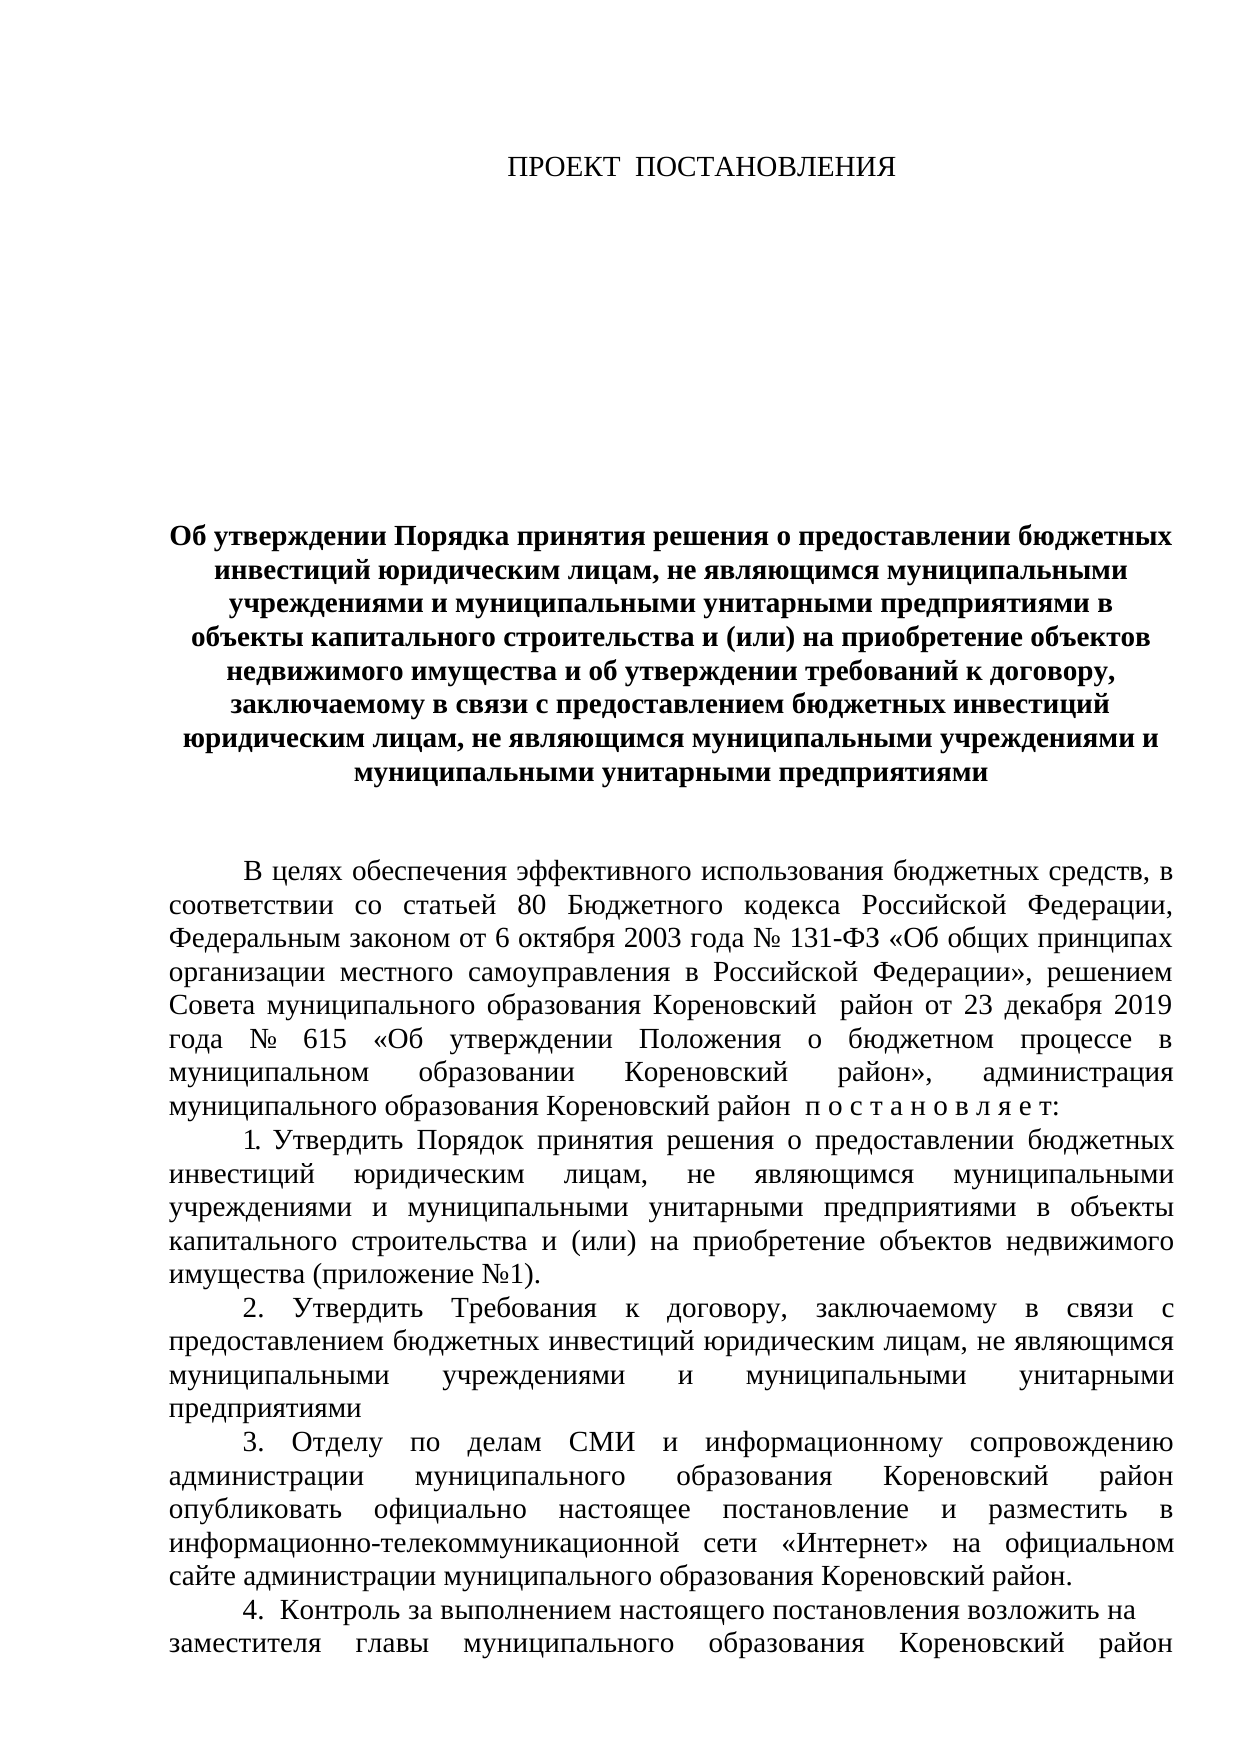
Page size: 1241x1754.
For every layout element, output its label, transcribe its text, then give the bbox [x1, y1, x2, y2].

text Об утверждении Порядка принятия решения о предоставлении бюджетных инвестиций юридическим лицам, не являющимся муниципальными учреждениями и муниципальными унитарными предприятиями в объекты капитального строительства и (или) на приобретение объектов недвижимого имущества и об утверждении требований к договору, [169, 519, 1173, 687]
text ПРОЕКТ ПОСТАНОВЛЕНИЯ [228, 150, 1175, 183]
text 2. Утвердить Требования к договору, заключаемому в связи с предоставлением бюджетных инвестиций юридическим лицам, не являющимся муниципальными учреждениями и муниципальными унитарными предприятиями [169, 1290, 1175, 1424]
text 3. Отделу по делам СМИ и информационному сопровождению администрации муниципального образования Кореновский район опубликовать официально настоящее постановление и разместить в информационно-телекоммуникационной сети «Интернет» на официальном сайте администрации муниципального образования Кореновский район. [169, 1424, 1175, 1592]
text заключаемому в связи с предоставлением бюджетных инвестиций [169, 687, 1172, 721]
text 4. Контроль за выполнением настоящего постановления возложить на [169, 1592, 1175, 1625]
text юридическим лицам, не являющимся муниципальными учреждениями и муниципальными унитарными предприятиями [169, 721, 1173, 788]
text В целях обеспечения эффективного использования бюджетных средств, в соответствии со статьей 80 Бюджетного кодекса Российской Федерации, Федеральным законом от 6 октября 2003 года № 131-ФЗ «Об общих принципах организации местного самоуправления в Российской Федерации», решением Совета муниципального образования Кореновский район от 23 декабря 2019 года № 615 «Об утверждении Положения о бюджетном процессе в муниципальном образовании Кореновский район», администрация муниципального образования Кореновский район п о с т а н о в л я е т: [169, 854, 1173, 1122]
text 1. Утвердить Порядок принятия решения о предоставлении бюджетных инвестиций юридическим лицам, не являющимся муниципальными учреждениями и муниципальными унитарными предприятиями в объекты капитального строительства и (или) на приобретение объектов недвижимого имущества (приложение №1). [169, 1122, 1175, 1290]
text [169, 1625, 1175, 1659]
